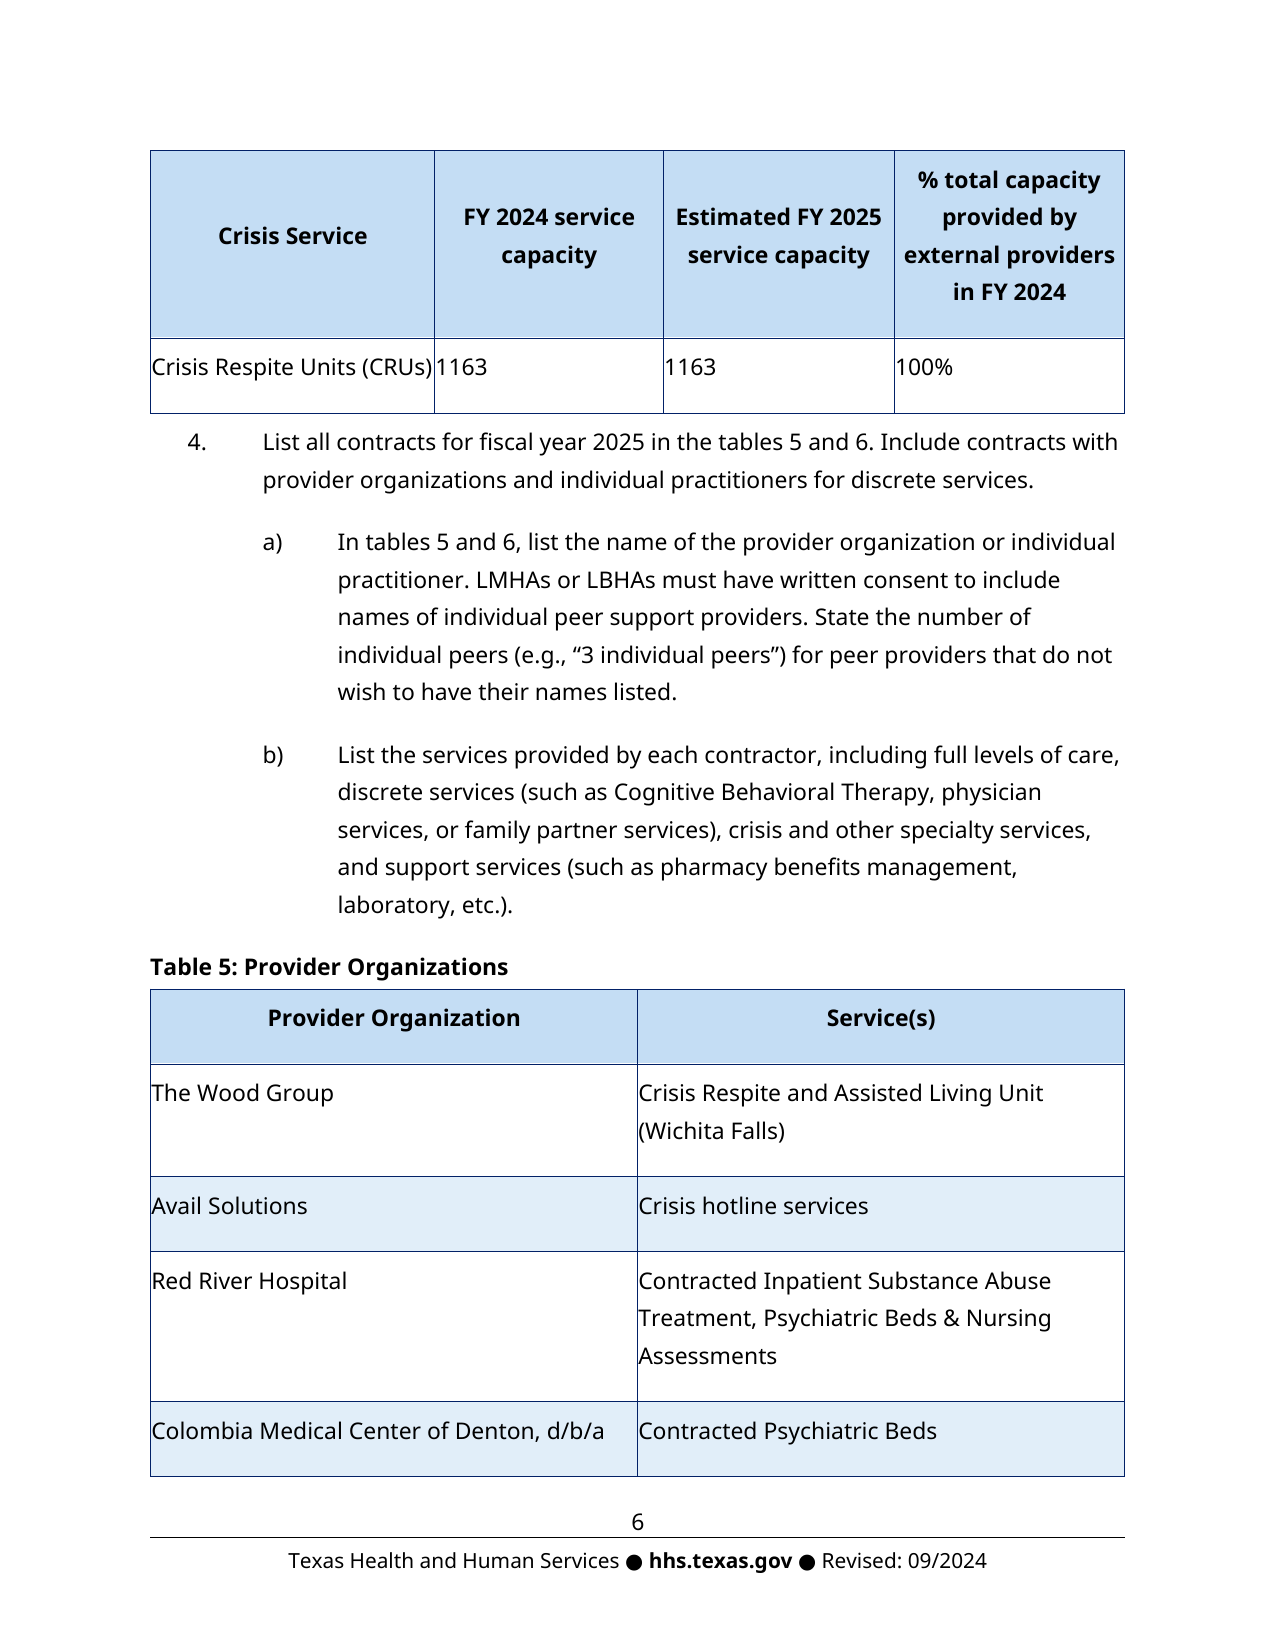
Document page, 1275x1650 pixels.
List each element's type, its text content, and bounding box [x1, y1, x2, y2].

subtitle List all contracts for fiscal year 2025 in the tables 5 and 6. Include contracts with provider organizations and individual practitioners for discrete services. [187, 426, 1125, 495]
table_header % total capacity provided by external providers in FY 2024 [895, 151, 1124, 337]
table_cell Crisis hotline services [638, 1177, 1124, 1251]
subtitle List the services provided by each contractor, including full levels of care, discrete services (such as Cognitive Behavioral Therapy, physician services, or family partner services), crisis and other specialty services, and support services (such as pharmacy benefits management, laboratory, etc.). [262, 738, 1125, 920]
table_cell 100% [895, 339, 1124, 412]
table_cell Contracted Psychiatric Beds [638, 1402, 1124, 1476]
table_header Service(s) [638, 990, 1124, 1063]
table_cell 1163 [664, 339, 894, 412]
table_cell Red River Hospital [151, 1252, 637, 1401]
table_header FY 2024 service capacity [435, 151, 663, 337]
table_header Estimated FY 2025 service capacity [664, 151, 894, 337]
table_cell Crisis Respite Units (CRUs) [151, 339, 434, 412]
table_cell Contracted Inpatient Substance Abuse Treatment, Psychiatric Beds & Nursing Assessments [638, 1252, 1124, 1401]
table_header Provider Organization [151, 990, 637, 1063]
table_cell Avail Solutions [151, 1177, 637, 1251]
table_cell Crisis Respite and Assisted Living Unit (Wichita Falls) [638, 1065, 1124, 1176]
subtitle In tables 5 and 6, list the name of the provider organization or individual practitioner. LMHAs or LBHAs must have written consent to include names of individual peer support providers. State the number of individual peers (e.g., “3 individual peers”) for peer providers that do not wish to have their names listed. [262, 526, 1125, 707]
table_header Crisis Service [151, 151, 434, 337]
table_cell The Wood Group [151, 1065, 637, 1176]
text Table 5: Provider Organizations [150, 951, 1125, 982]
table_cell 1163 [435, 339, 663, 412]
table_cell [151, 1402, 637, 1476]
